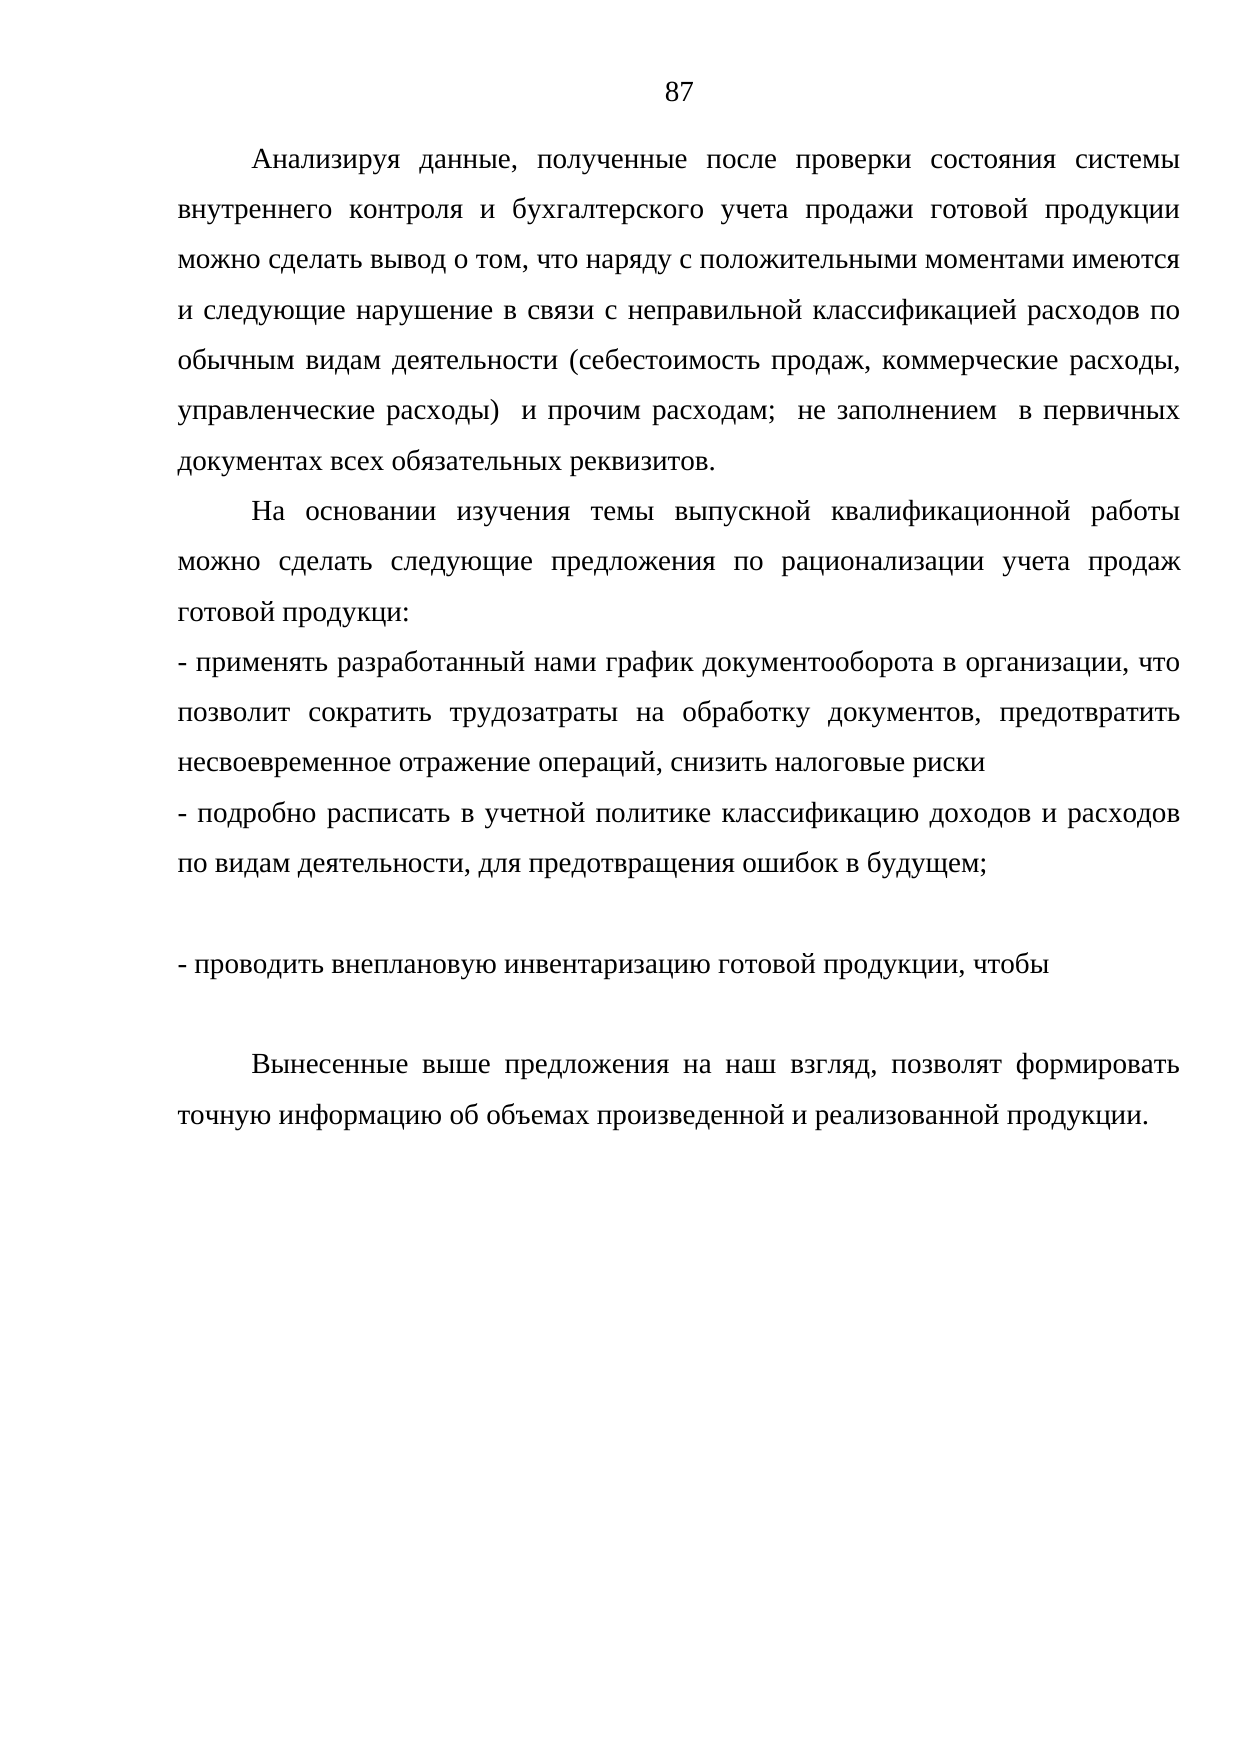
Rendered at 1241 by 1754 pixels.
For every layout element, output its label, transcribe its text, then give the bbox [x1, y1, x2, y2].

text Вынесенные выше предложения на наш взгляд, позволят формировать точную информацию об объемах произведенной и реализованной продукции. [177, 1046, 1181, 1130]
text Анализируя данные, полученные после проверки состояния системы внутреннего контроля и бухгалтерского учета продажи готовой продукции можно сделать вывод о том, что наряду с положительными моментами имеются и следующие нарушение в связи с неправильной классификацией расходов по обычным видам деятельности (себестоимость продаж, коммерческие расходы, управленческие расходы) и прочим расходам; не заполнением в первичных документах всех обязательных реквизитов. [177, 141, 1181, 476]
text На основании изучения темы выпускной квалификационной работы можно сделать следующие предложения по рационализации учета продаж готовой продукци: [177, 493, 1181, 627]
text - подробно расписать в учетной политике классификацию доходов и расходов по видам деятельности, для предотвращения ошибок в будущем; [177, 795, 1181, 879]
text - проводить внеплановую инвентаризацию готовой продукции, чтобы [177, 946, 1181, 979]
text - применять разработанный нами график документооборота в организации, что позволит сократить трудозатраты на обработку документов, предотвратить несвоевременное отражение операций, снизить налоговые риски [177, 644, 1181, 778]
